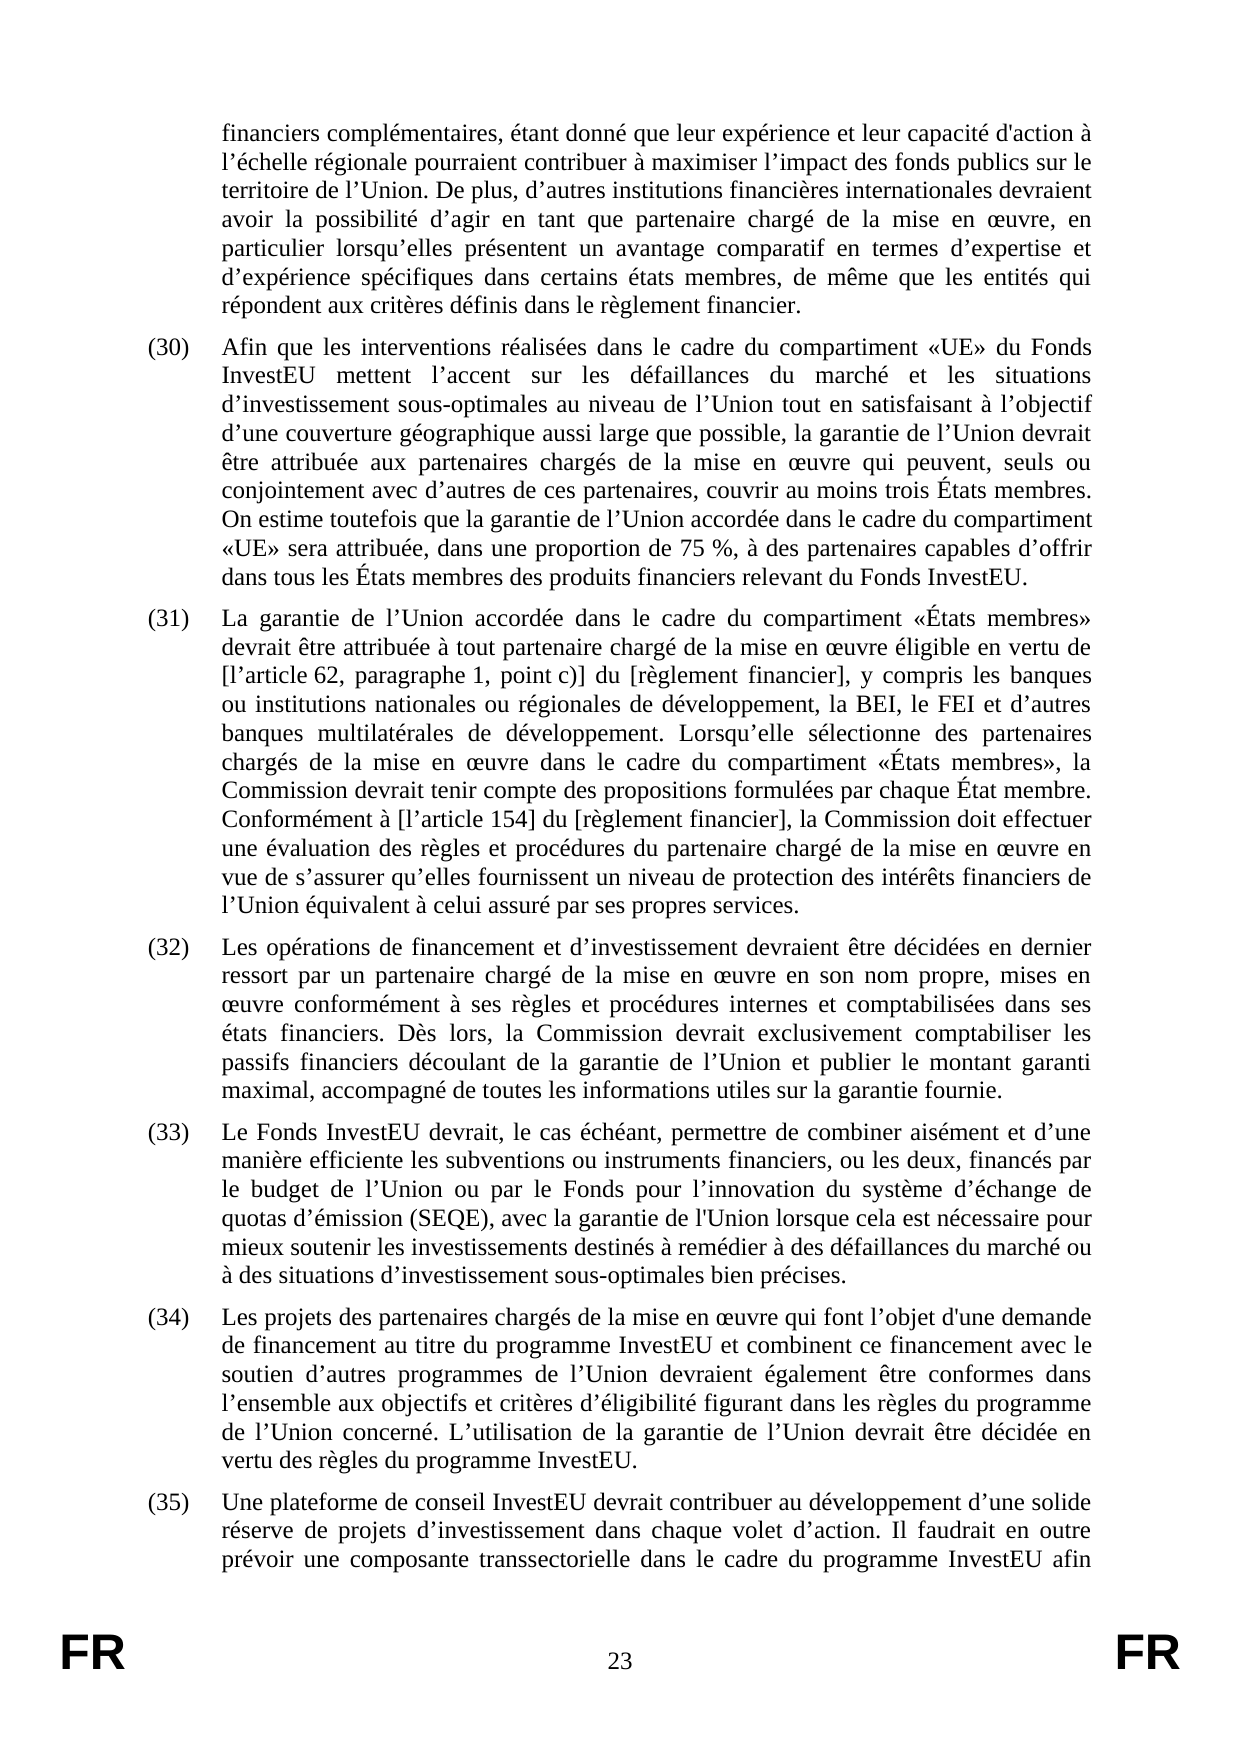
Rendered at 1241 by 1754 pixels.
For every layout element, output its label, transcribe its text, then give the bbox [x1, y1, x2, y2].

text (34) Les projets des partenaires chargés de la mise en œuvre qui font l’objet d'une demande de financement au titre du programme InvestEU et combinent ce financement avec le soutien d’autres programmes de l’Union devraient également être conformes dans l’ensemble aux objectifs et critères d’éligibilité figurant dans les règles du programme de l’Union concerné. L’utilisation de la garantie de l’Union devrait être décidée en vertu des règles du programme InvestEU. [148, 1302, 1093, 1474]
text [148, 118, 1093, 319]
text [148, 1487, 1093, 1573]
text (30) Afin que les interventions réalisées dans le cadre du compartiment «UE» du Fonds InvestEU mettent l’accent sur les défaillances du marché et les situations d’investissement sous-optimales au niveau de l’Union tout en satisfaisant à l’objectif d’une couverture géographique aussi large que possible, la garantie de l’Union devrait être attribuée aux partenaires chargés de la mise en œuvre qui peuvent, seuls ou conjointement avec d’autres de ces partenaires, couvrir au moins trois États membres. On estime toutefois que la garantie de l’Union accordée dans le cadre du compartiment «UE» sera attribuée, dans une proportion de 75 %, à des partenaires capables d’offrir dans tous les États membres des produits financiers relevant du Fonds InvestEU. [148, 332, 1093, 591]
text (32) Les opérations de financement et d’investissement devraient être décidées en dernier ressort par un partenaire chargé de la mise en œuvre en son nom propre, mises en œuvre conformément à ses règles et procédures internes et comptabilisées dans ses états financiers. Dès lors, la Commission devrait exclusivement comptabiliser les passifs financiers découlant de la garantie de l’Union et publier le montant garanti maximal, accompagné de toutes les informations utiles sur la garantie fournie. [148, 932, 1093, 1104]
text (31) La garantie de l’Union accordée dans le cadre du compartiment «États membres» devrait être attribuée à tout partenaire chargé de la mise en œuvre éligible en vertu de [l’article 62, paragraphe 1, point c)] du [règlement financier], y compris les banques ou institutions nationales ou régionales de développement, la BEI, le FEI et d’autres banques multilatérales de développement. Lorsqu’elle sélectionne des partenaires chargés de la mise en œuvre dans le cadre du compartiment «États membres», la Commission devrait tenir compte des propositions formulées par chaque État membre. Conformément à [l’article 154] du [règlement financier], la Commission doit effectuer une évaluation des règles et procédures du partenaire chargé de la mise en œuvre en vue de s’assurer qu’elles fournissent un niveau de protection des intérêts financiers de l’Union équivalent à celui assuré par ses propres services. [148, 603, 1093, 919]
text (33) Le Fonds InvestEU devrait, le cas échéant, permettre de combiner aisément et d’une manière efficiente les subventions ou instruments financiers, ou les deux, financés par le budget de l’Union ou par le Fonds pour l’innovation du système d’échange de quotas d’émission (SEQE), avec la garantie de l'Union lorsque cela est nécessaire pour mieux soutenir les investissements destinés à remédier à des défaillances du marché ou à des situations d’investissement sous-optimales bien précises. [148, 1117, 1093, 1289]
